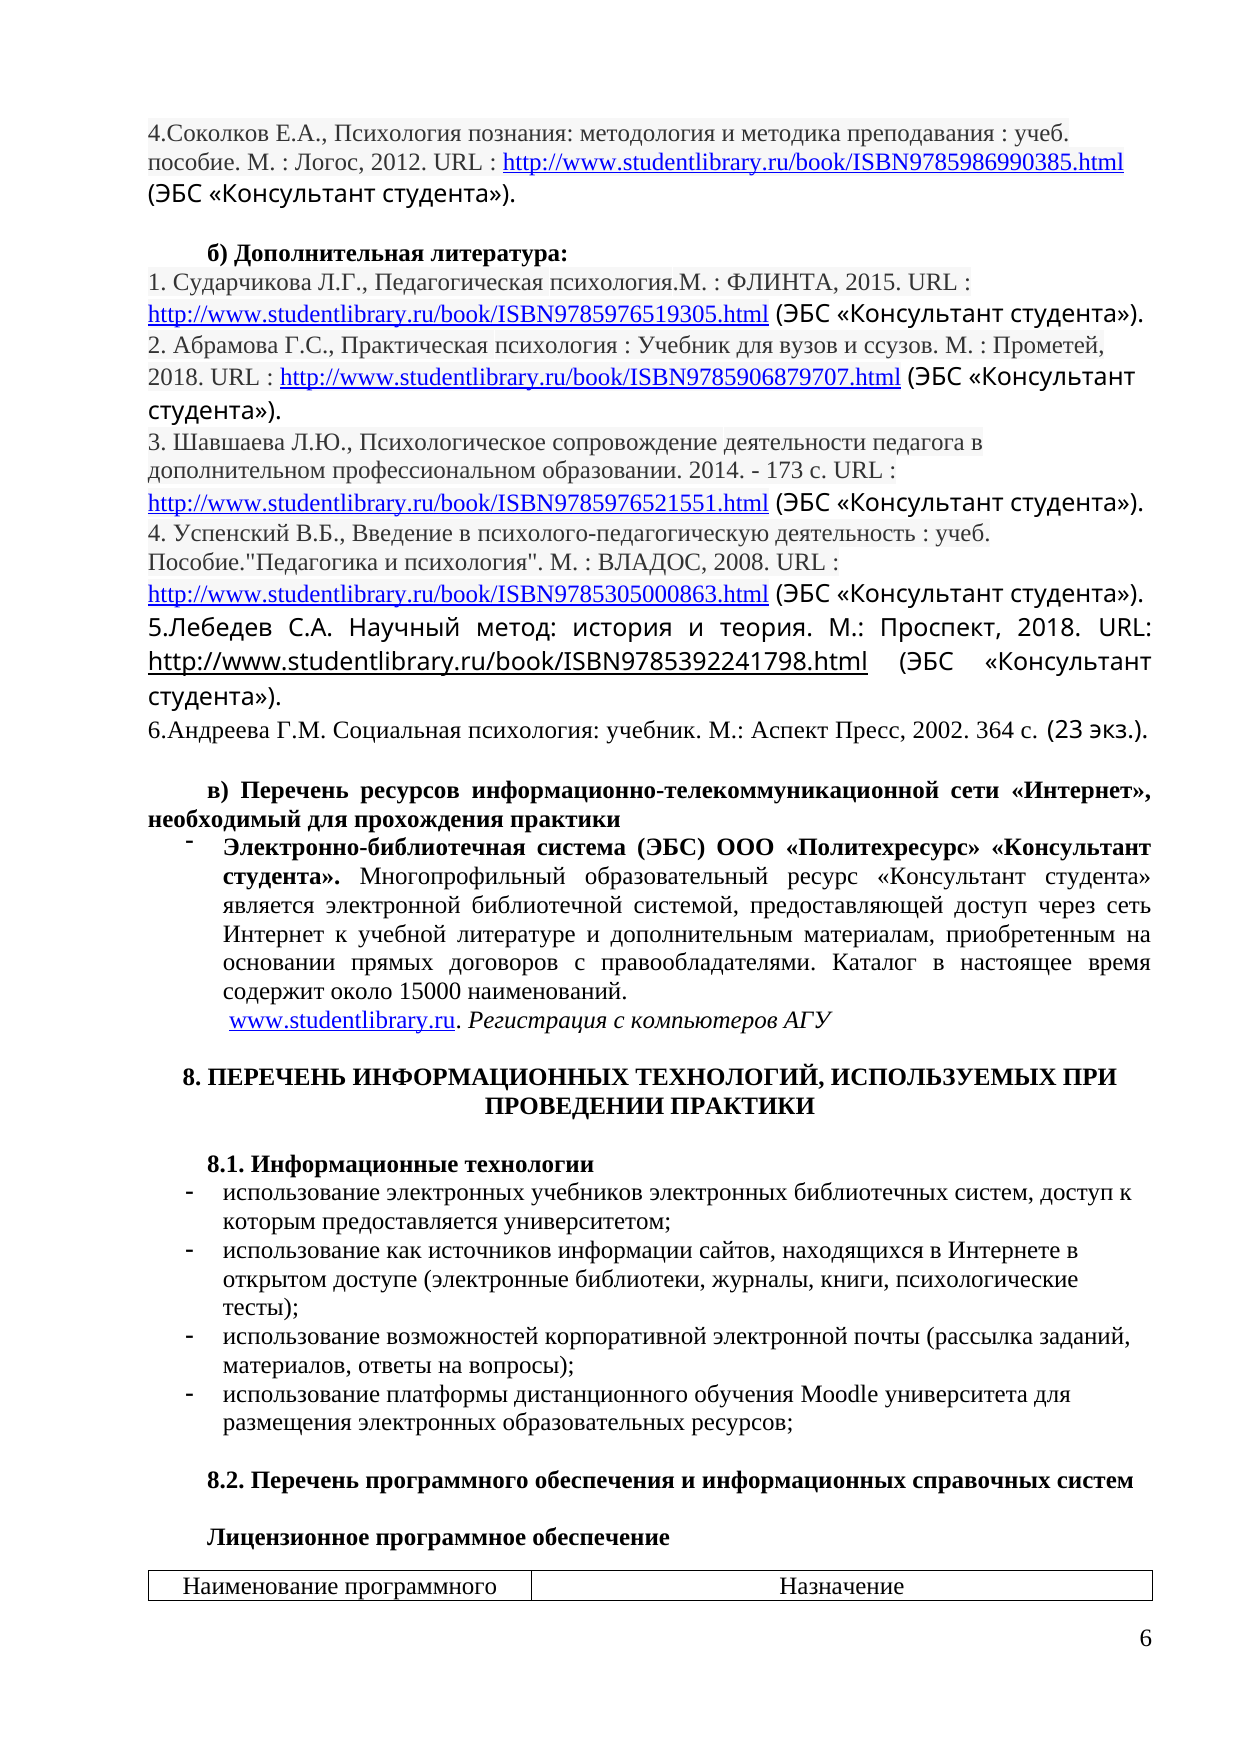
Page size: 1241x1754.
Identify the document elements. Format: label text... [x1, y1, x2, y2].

text 6.Андреева Г.М. Социальная психология: учебник. М.: Аспект Пресс, 2002. 364 с. (23 экз.). [148, 712, 1152, 746]
text 8. ПЕРЕЧЕНЬ ИНФОРМАЦИОННЫХ ТЕХНОЛОГИЙ, ИСПОЛЬЗУЕМЫХ ПРИ ПРОВЕДЕНИИ ПРАКТИКИ [148, 1062, 1152, 1120]
text 5.Лебедев С.А. Научный метод: история и теория. М.: Проспект, 2018. URL: http://www.studentlibrary.ru/book/ISBN9785392241798.html (ЭБС «Консультант студента»). [148, 610, 1152, 712]
list Электронно-библиотечная система (ЭБС) ООО «Политехресурс» «Консультант студента». Многопрофильный образовательный ресурс «Консультант студента» является электронной библиотечной системой, предоставляющей доступ через сеть Интернет к учебной литературе и дополнительным материалам, приобретенным на основании прямых договоров с правообладателями. Каталог в настоящее время содержит около 15000 наименований. [185, 832, 1152, 1005]
list использование как источников информации сайтов, находящихся в Интернете в открытом доступе (электронные библиотеки, журналы, книги, психологические тесты); [185, 1235, 1152, 1321]
text 4.Соколков Е.А., Психология познания: методология и методика преподавания : учеб. пособие. М. : Логос, 2012. URL : http://www.studentlibrary.ru/book/ISBN9785986990385.html (ЭБС «Консультант студента»). [148, 118, 1152, 210]
list использование возможностей корпоративной электронной почты (рассылка заданий, материалов, ответы на вопросы); [185, 1321, 1152, 1379]
text б) Дополнительная литература: [148, 238, 1152, 267]
text в) Перечень ресурсов информационно-телекоммуникационной сети «Интернет», необходимый для прохождения практики [148, 775, 1152, 832]
text 3. Шавшаева Л.Ю., Психологическое сопровождение деятельности педагога в дополнительном профессиональном образовании. 2014. - 173 с. URL : http://www.studentlibrary.ru/book/ISBN9785976521551.html (ЭБС «Консультант студента»). [148, 427, 1152, 518]
text 1. Сударчикова Л.Г., Педагогическая психология.М. : ФЛИНТА, 2015. URL : http://www.studentlibrary.ru/book/ISBN9785976519305.html (ЭБС «Консультант студента»). [148, 267, 1152, 330]
list использование платформы дистанционного обучения Moodle университета для размещения электронных образовательных ресурсов; [185, 1379, 1152, 1436]
text 8.2. Перечень программного обеспечения и информационных справочных систем [148, 1465, 1152, 1494]
text Лицензионное программное обеспечение [148, 1522, 1152, 1551]
list использование электронных учебников электронных библиотечных систем, доступ к которым предоставляется университетом; [185, 1177, 1152, 1235]
text 4. Успенский В.Б., Введение в психолого-педагогическую деятельность : учеб. Пособие."Педагогика и психология". М. : ВЛАДОС, 2008. URL : http://www.studentlibrary.ru/book/ISBN9785305000863.html (ЭБС «Консультант студента»). [148, 518, 1152, 610]
text www.studentlibrary.ru. Регистрация с компьютеров АГУ [223, 1005, 1152, 1034]
text 2. Абрамова Г.С., Практическая психология : Учебник для вузов и ссузов. М. : Прометей, 2018. URL : http://www.studentlibrary.ru/book/ISBN9785906879707.html (ЭБС «Консультант студента»). [148, 330, 1152, 427]
text 8.1. Информационные технологии [148, 1149, 1152, 1177]
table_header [149, 1571, 531, 1600]
table_header Назначение [532, 1571, 1152, 1600]
